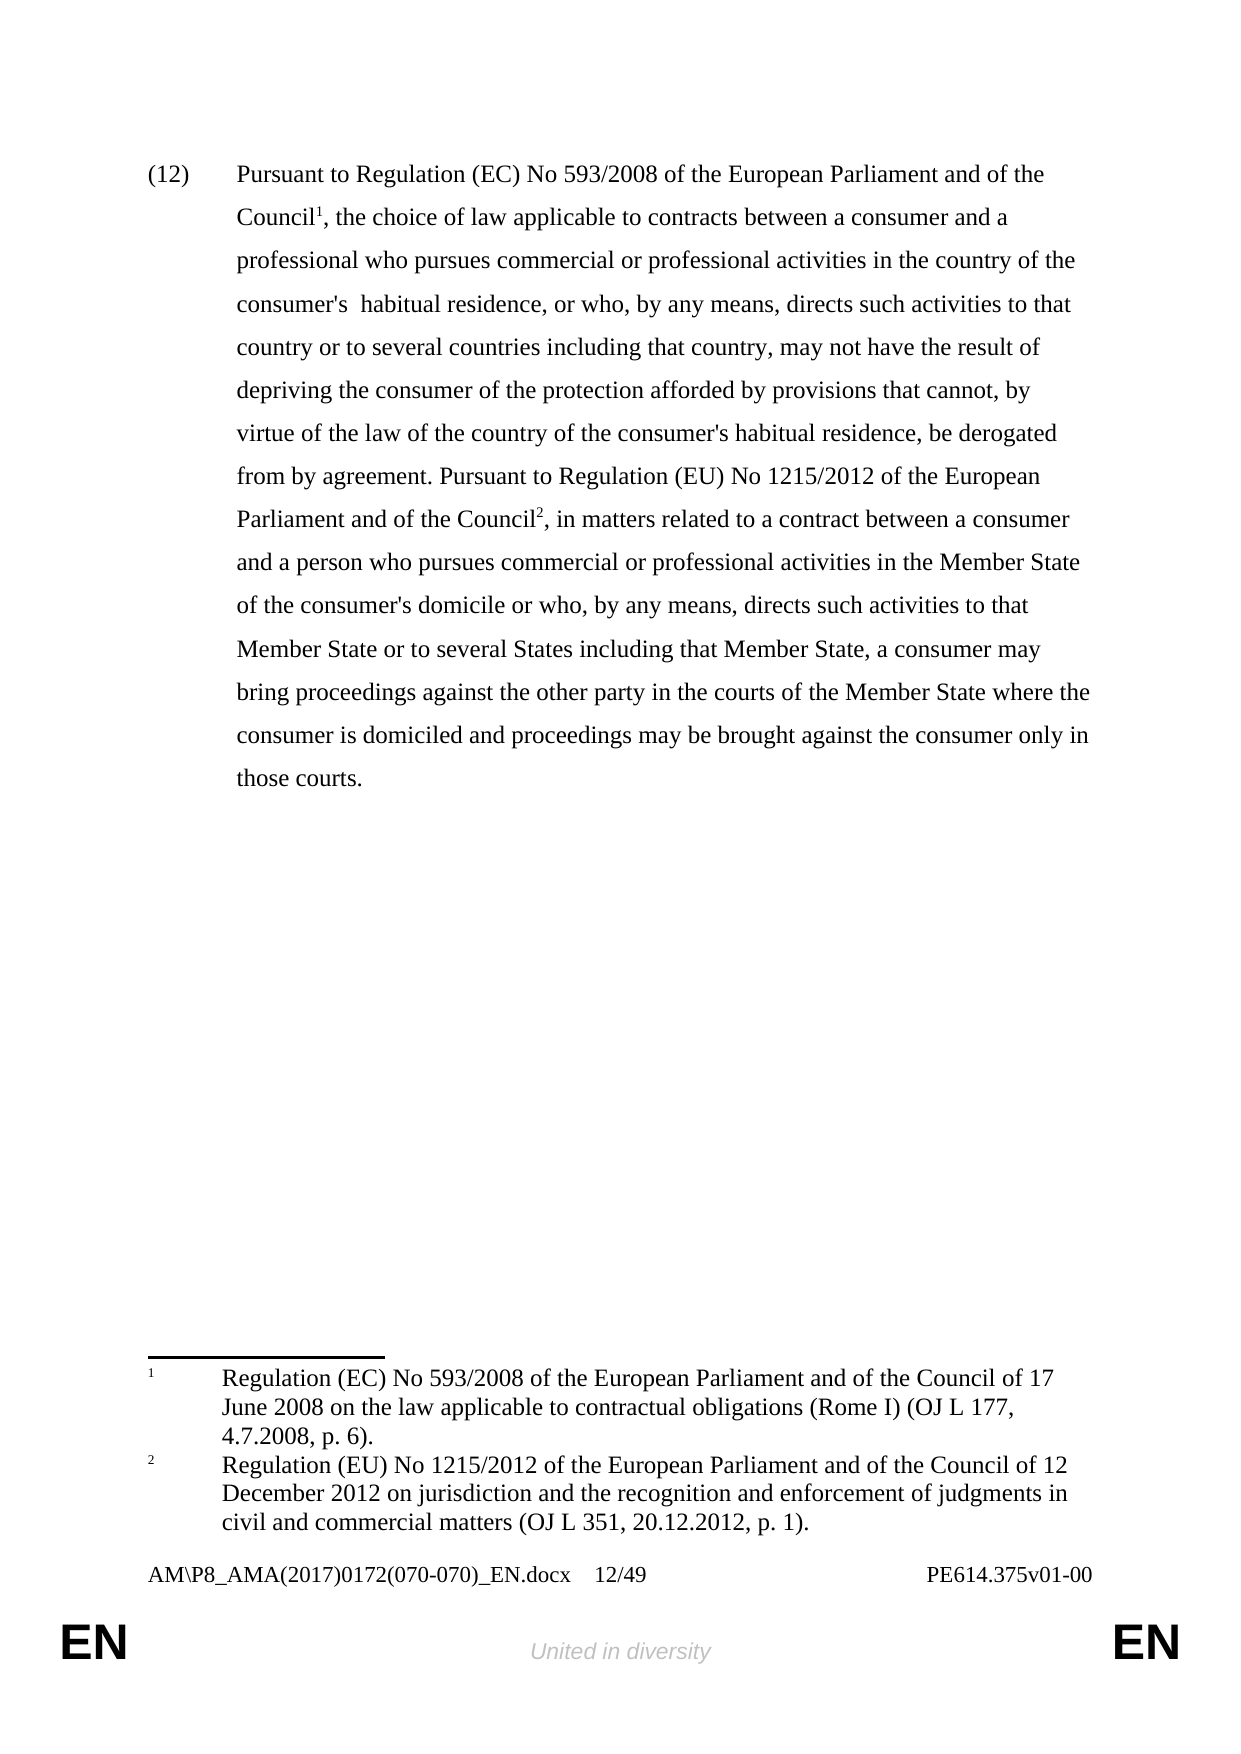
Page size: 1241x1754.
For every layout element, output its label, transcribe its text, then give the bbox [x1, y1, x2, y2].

text (12) Pursuant to Regulation (EC) No 593/2008 of the European Parliament and of the Council, the choice of law applicable to contracts between a consumer and a professional who pursues commercial or professional activities in the country of the consumer's habitual residence, or who, by any means, directs such activities to that country or to several countries including that country, may not have the result of depriving the consumer of the protection afforded by provisions that cannot, by virtue of the law of the country of the consumer's habitual residence, be derogated from by agreement. Pursuant to Regulation (EU) No 1215/2012 of the European Parliament and of the Council, in matters related to a contract between a consumer and a person who pursues commercial or professional activities in the Member State of the consumer's domicile or who, by any means, directs such activities to that Member State or to several States including that Member State, a consumer may bring proceedings against the other party in the courts of the Member State where the consumer is domiciled and proceedings may be brought against the consumer only in those courts. [148, 159, 1092, 792]
